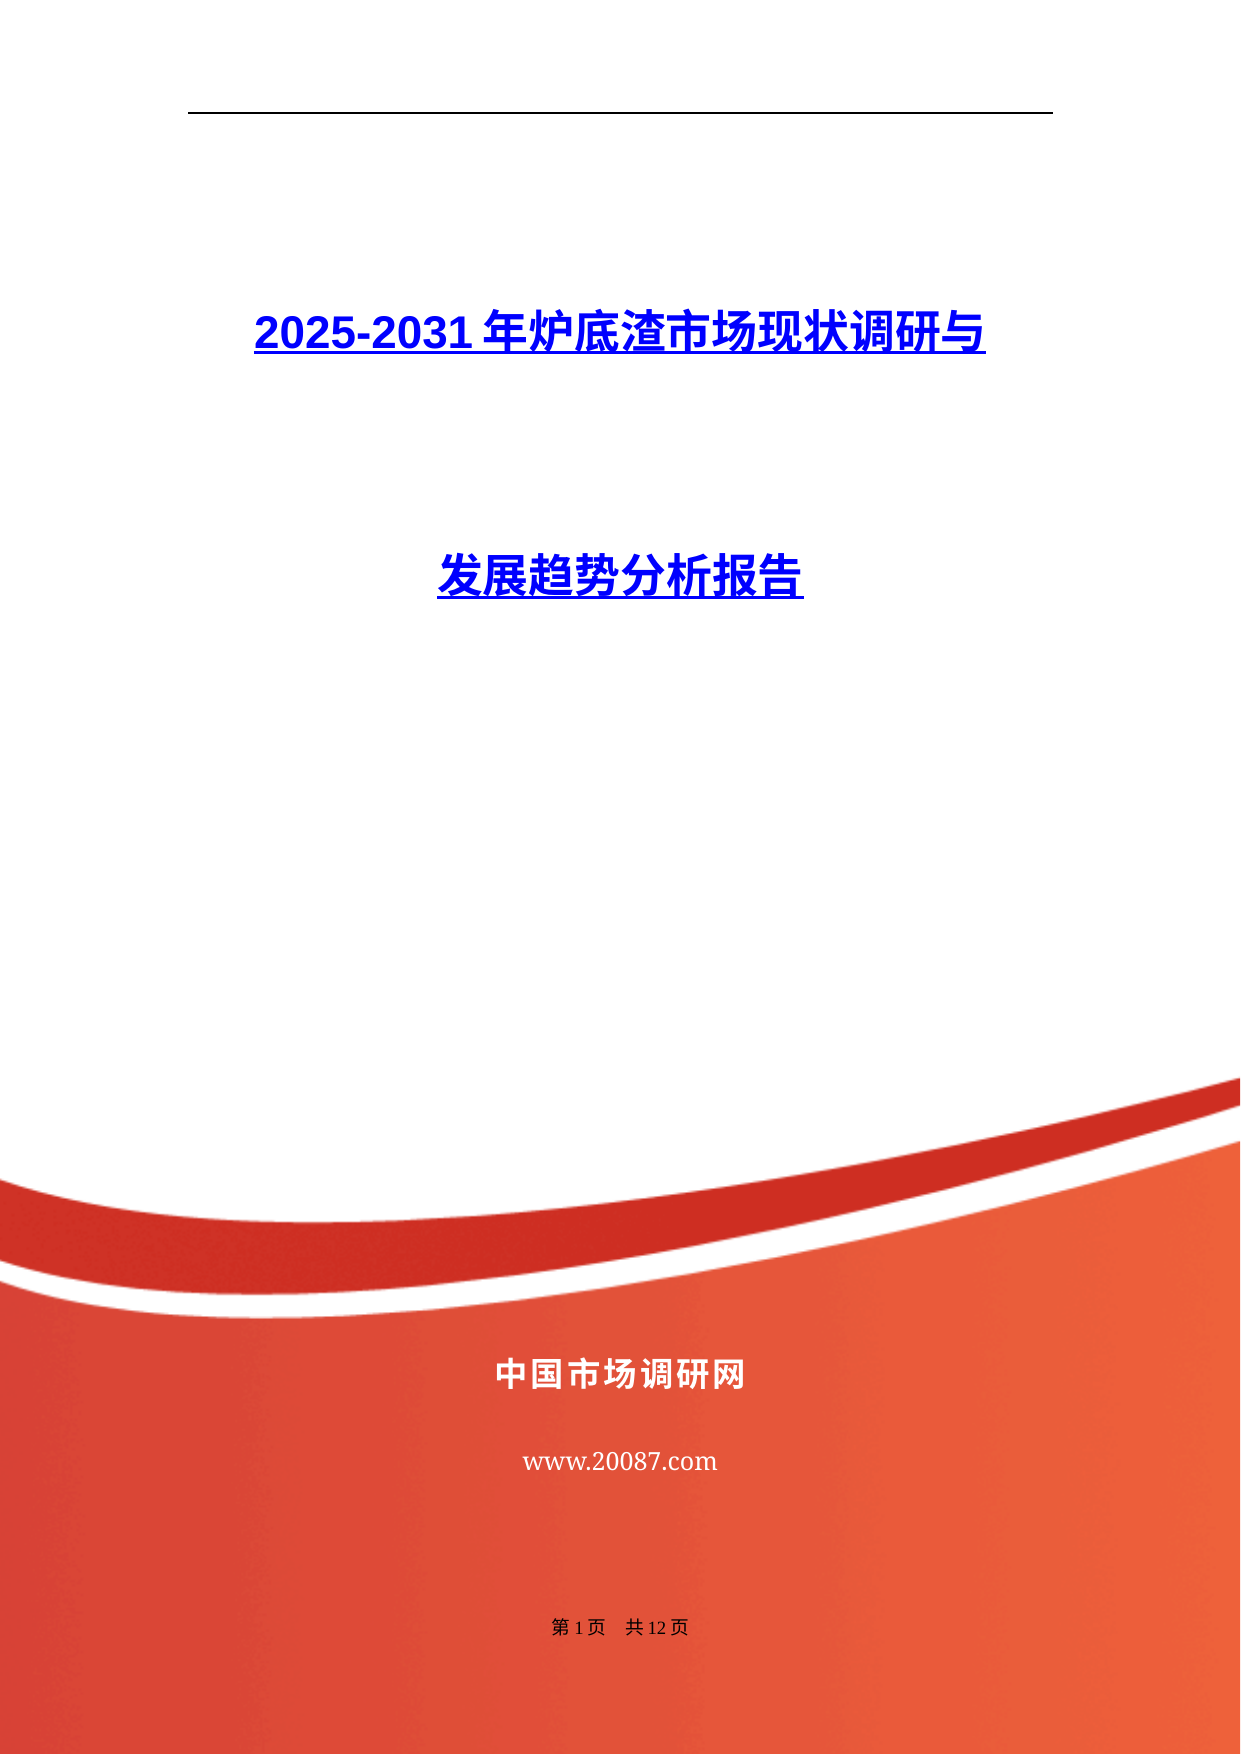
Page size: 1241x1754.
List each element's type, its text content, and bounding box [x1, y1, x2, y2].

subtitle 中国市场调研网 [187, 1339, 1053, 1404]
table_header 2025-2031年炉底渣市场现状调研与发展趋势分析报告 [188, 207, 1053, 773]
text www.20087.com [187, 1428, 1053, 1493]
picture [0, 1006, 1241, 1754]
